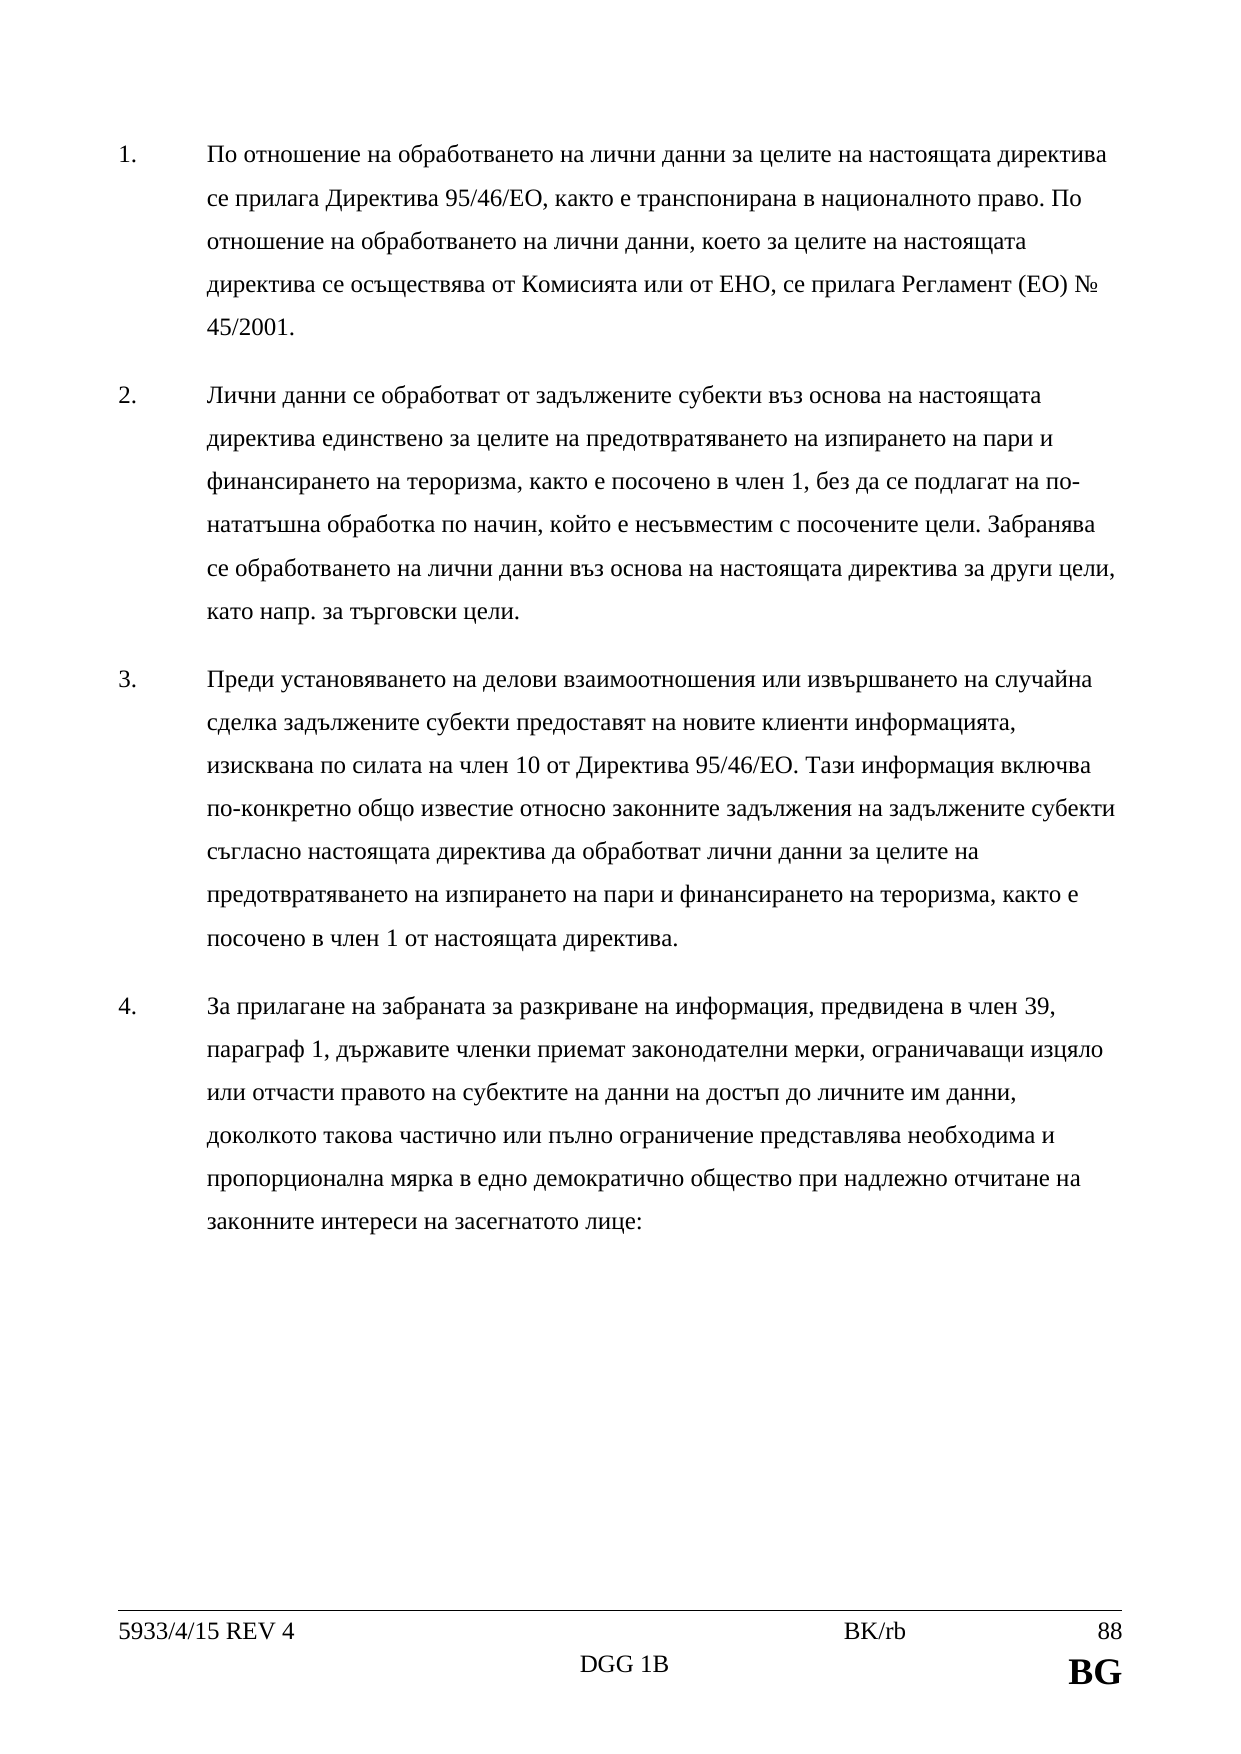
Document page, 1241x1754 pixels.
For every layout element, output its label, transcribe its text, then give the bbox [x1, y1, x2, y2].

text 1. По отношение на обработването на лични данни за целите на настоящата директива се прилага Директива 95/46/ЕО, както е транспонирана в националното право. По отношение на обработването на лични данни, което за целите на настоящата директива се осъществява от Комисията или от ЕНО, се прилага Регламент (ЕО) № 45/2001. [118, 139, 1122, 341]
text 2. Лични данни се обработват от задължените субекти въз основа на настоящата директива единствено за целите на предотвратяването на изпирането на пари и финансирането на тероризма, както е посочено в член 1, без да се подлагат на по-нататъшна обработка по начин, който е несъвместим с посочените цели. Забранява се обработването на лични данни въз основа на настоящата директива за други цели, като напр. за търговски цели. [118, 380, 1122, 624]
text 4. За прилагане на забраната за разкриване на информация, предвидена в член 39, параграф 1, държавите членки приемат законодателни мерки, ограничаващи изцяло или отчасти правото на субектите на данни на достъп до личните им данни, доколкото такова частично или пълно ограничение представлява необходима и пропорционална мярка в едно демократично общество при надлежно отчитане на законните интереси на засегнатото лице: [118, 991, 1122, 1235]
text 3. Преди установяването на делови взаимоотношения или извършването на случайна сделка задължените субекти предоставят на новите клиенти информацията, изисквана по силата на член 10 от Директива 95/46/EО. Тази информация включва по-конкретно общо известие относно законните задължения на задължените субекти съгласно настоящата директива да обработват лични данни за целите на предотвратяването на изпирането на пари и финансирането на тероризма, както е посочено в член 1 от настоящата директива. [118, 664, 1122, 951]
